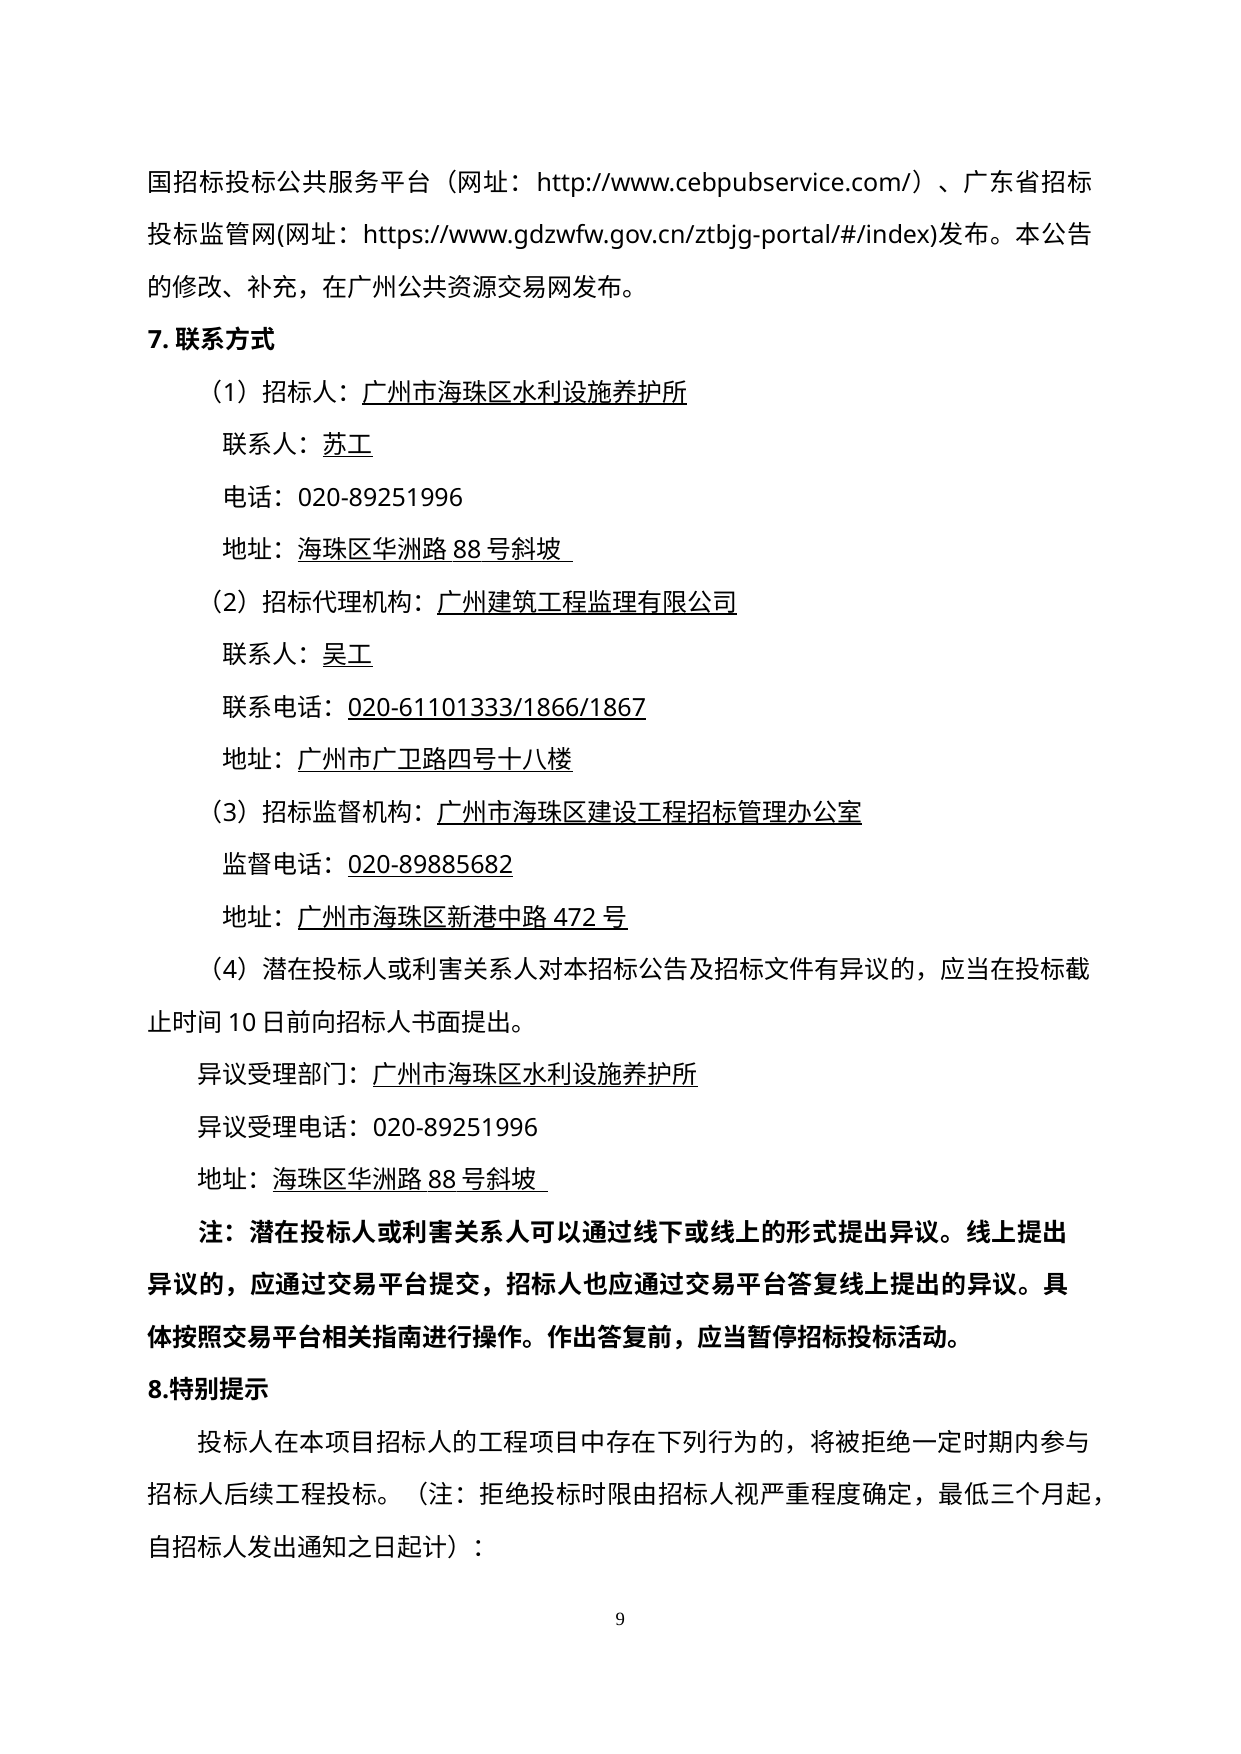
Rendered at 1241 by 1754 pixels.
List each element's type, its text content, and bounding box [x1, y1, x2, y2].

text 联系人：吴工 [148, 634, 1093, 671]
subtitle 8.特别提示 [148, 1369, 1093, 1406]
text 异议受理部门：广州市海珠区水利设施养护所 [148, 1054, 1070, 1091]
text （2）招标代理机构：广州建筑工程监理有限公司 [148, 582, 1070, 618]
subtitle 7. 联系方式 [148, 319, 1093, 356]
text 注：潜在投标人或利害关系人可以通过线下或线上的形式提出异议。线上提出异议的，应通过交易平台提交，招标人也应通过交易平台答复线上提出的异议。具体按照交易平台相关指南进行操作。作出答复前，应当暂停招标投标活动。 [148, 1212, 1070, 1353]
text （1）招标人：广州市海珠区水利设施养护所 [148, 372, 1070, 408]
text 异议受理电话：020-89251996 [148, 1107, 1093, 1143]
text 地址：广州市广卫路四号十八楼 [148, 739, 1070, 776]
text 地址：海珠区华洲路88号斜坡 [148, 1159, 1070, 1196]
text 监督电话：020-89885682 [148, 844, 1093, 881]
text 联系人：苏工 [148, 424, 1093, 461]
text （4）潜在投标人或利害关系人对本招标公告及招标文件有异议的，应当在投标截止时间10日前向招标人书面提出。 [148, 949, 1093, 1038]
text 电话：020-89251996 [148, 477, 1093, 513]
text （3）招标监督机构：广州市海珠区建设工程招标管理办公室 [148, 792, 1093, 828]
text 联系电话：020-61101333/1866/1867 [148, 687, 1093, 723]
text 投标人在本项目招标人的工程项目中存在下列行为的，将被拒绝一定时期内参与招标人后续工程投标。（注：拒绝投标时限由招标人视严重程度确定，最低三个月起，自招标人发出通知之日起计）： [148, 1422, 1093, 1563]
text 地址：广州市海珠区新港中路 472 号 [148, 897, 1070, 933]
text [148, 162, 1093, 303]
text 地址：海珠区华洲路88号斜坡 [148, 529, 1070, 566]
